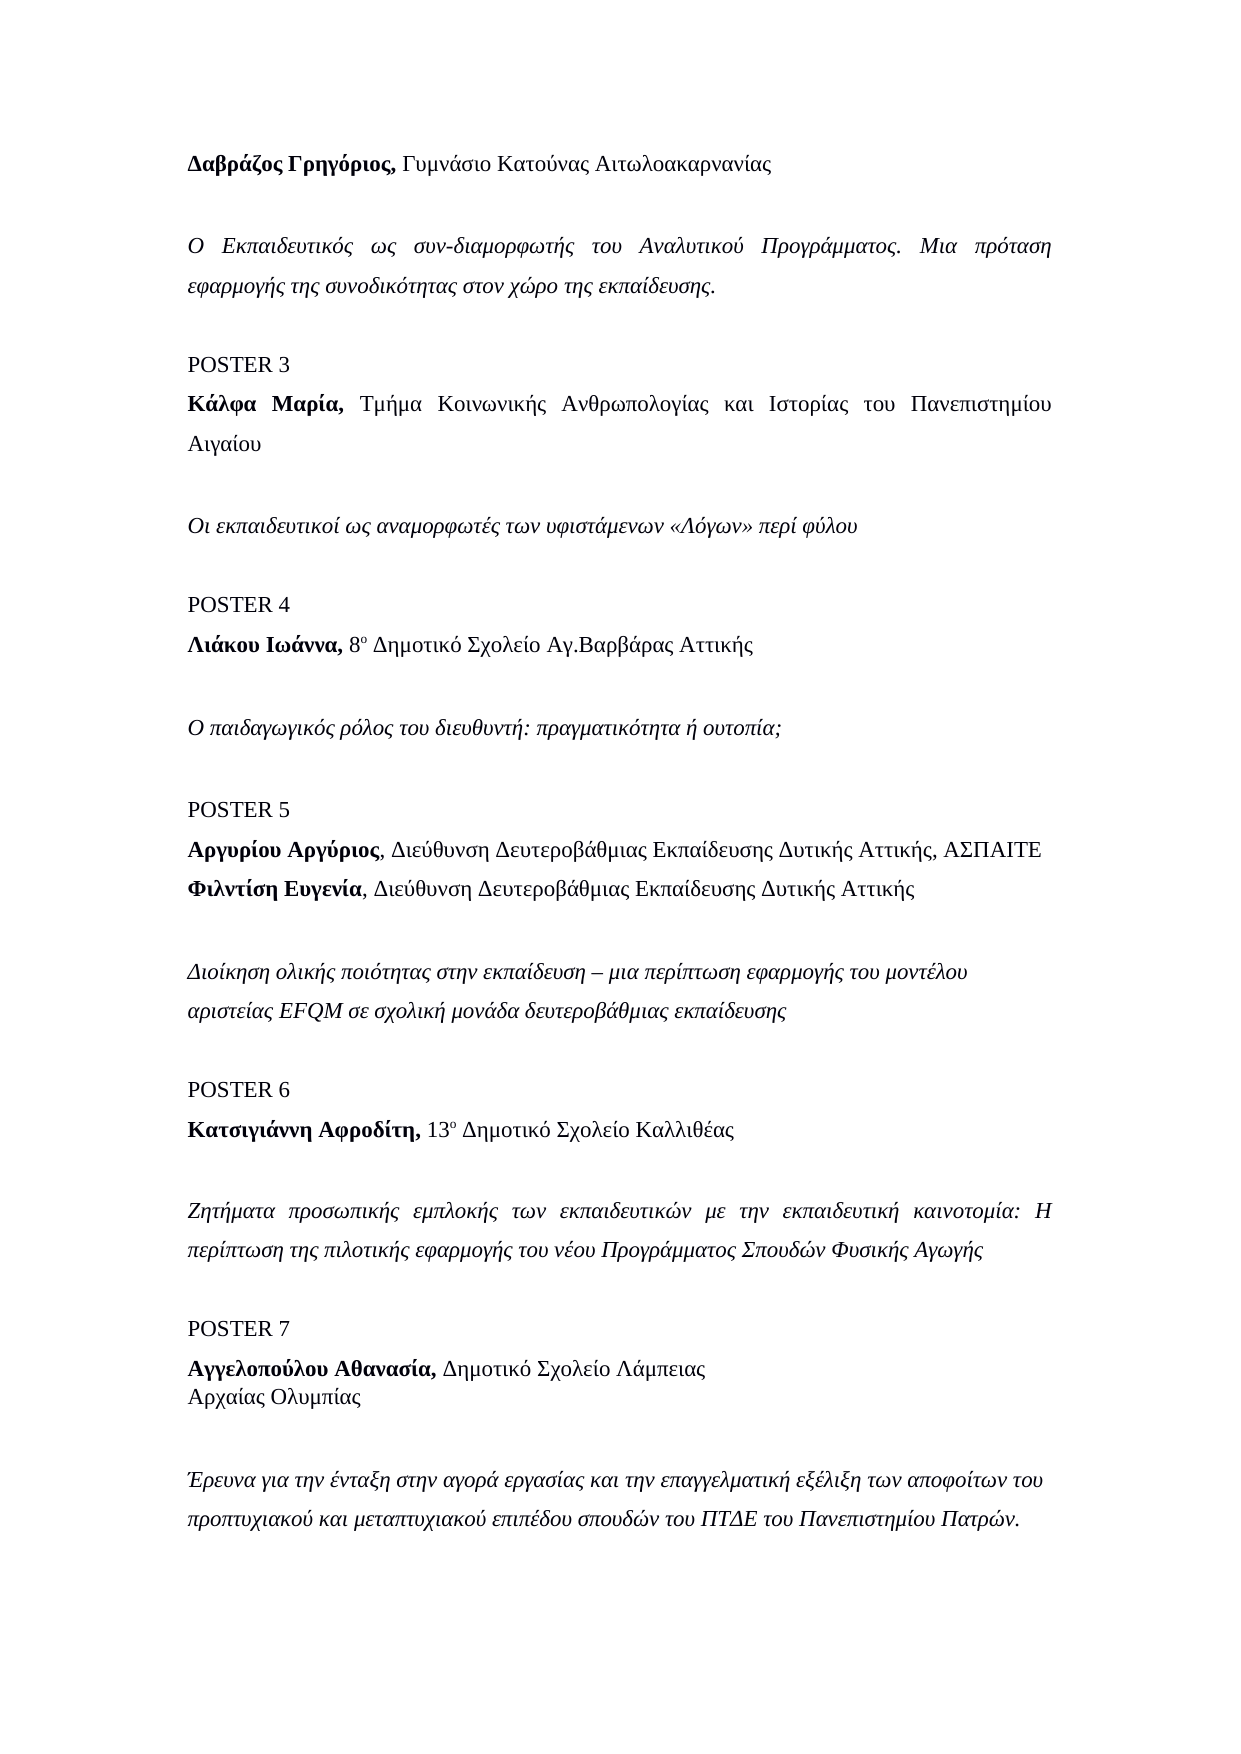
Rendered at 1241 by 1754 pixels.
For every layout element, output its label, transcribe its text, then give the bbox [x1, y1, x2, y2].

text POSTER 7 [187, 1316, 1053, 1342]
text Αρχαίας Ολυμπίας [187, 1383, 1053, 1410]
text Λιάκου Ιωάννα, 8ο Δημοτικό Σχολείο Αγ.Βαρβάρας Αττικής [187, 631, 1053, 657]
text Αργυρίου Αργύριος, Διεύθυνση Δευτεροβάθμιας Εκπαίδευσης Δυτικής Αττικής, ΑΣΠΑΙΤΕ [187, 836, 1053, 862]
text POSTER 6 [187, 1076, 1053, 1103]
text Ο Εκπαιδευτικός ως συν-διαμορφωτής του Αναλυτικού Προγράμματος. Μια πρόταση εφαρμογής της συνοδικότητας στον χώρο της εκπαίδευσης. [187, 233, 1053, 298]
text Οι εκπαιδευτικοί ως αναμορφωτές των υφιστάμενων «Λόγων» περί φύλου [187, 513, 1053, 539]
text Φιλντίση Ευγενία, Διεύθυνση Δευτεροβάθμιας Εκπαίδευσης Δυτικής Αττικής [187, 875, 1053, 902]
text POSTER 3 [187, 351, 1053, 377]
text Έρευνα για την ένταξη στην αγορά εργασίας και την επαγγελματική εξέλιξη των αποφοίτων του προπτυχιακού και μεταπτυχιακού επιπέδου σπουδών του ΠΤΔΕ του Πανεπιστημίου Πατρών. [187, 1466, 1053, 1532]
text Κάλφα Μαρία, Τμήμα Κοινωνικής Ανθρωπολογίας και Ιστορίας του Πανεπιστημίου Αιγαίου [187, 391, 1053, 456]
text Κατσιγιάννη Αφροδίτη, 13ο Δημοτικό Σχολείο Καλλιθέας [187, 1116, 1053, 1142]
text Ζητήματα προσωπικής εμπλοκής των εκπαιδευτικών με την εκπαιδευτική καινοτομία: Η περίπτωση της πιλοτικής εφαρμογής του νέου Προγράμματος Σπουδών Φυσικής Αγωγής [187, 1197, 1053, 1263]
text Δαβράζος Γρηγόριος, Γυμνάσιο Κατούνας Αιτωλοακαρνανίας [187, 150, 1053, 176]
text Ο παιδαγωγικός ρόλος του διευθυντή: πραγματικότητα ή ουτοπία; [187, 714, 1053, 740]
text POSTER 5 [187, 796, 1053, 823]
text Διοίκηση ολικής ποιότητας στην εκπαίδευση – μια περίπτωση εφαρμογής του μοντέλου αριστείας EFQM σε σχολική μονάδα δευτεροβάθμιας εκπαίδευσης [187, 958, 1053, 1024]
text Αγγελοπούλου Αθανασία, Δημοτικό Σχολείο Λάμπειας [187, 1355, 1053, 1381]
text POSTER 4 [187, 592, 1053, 618]
